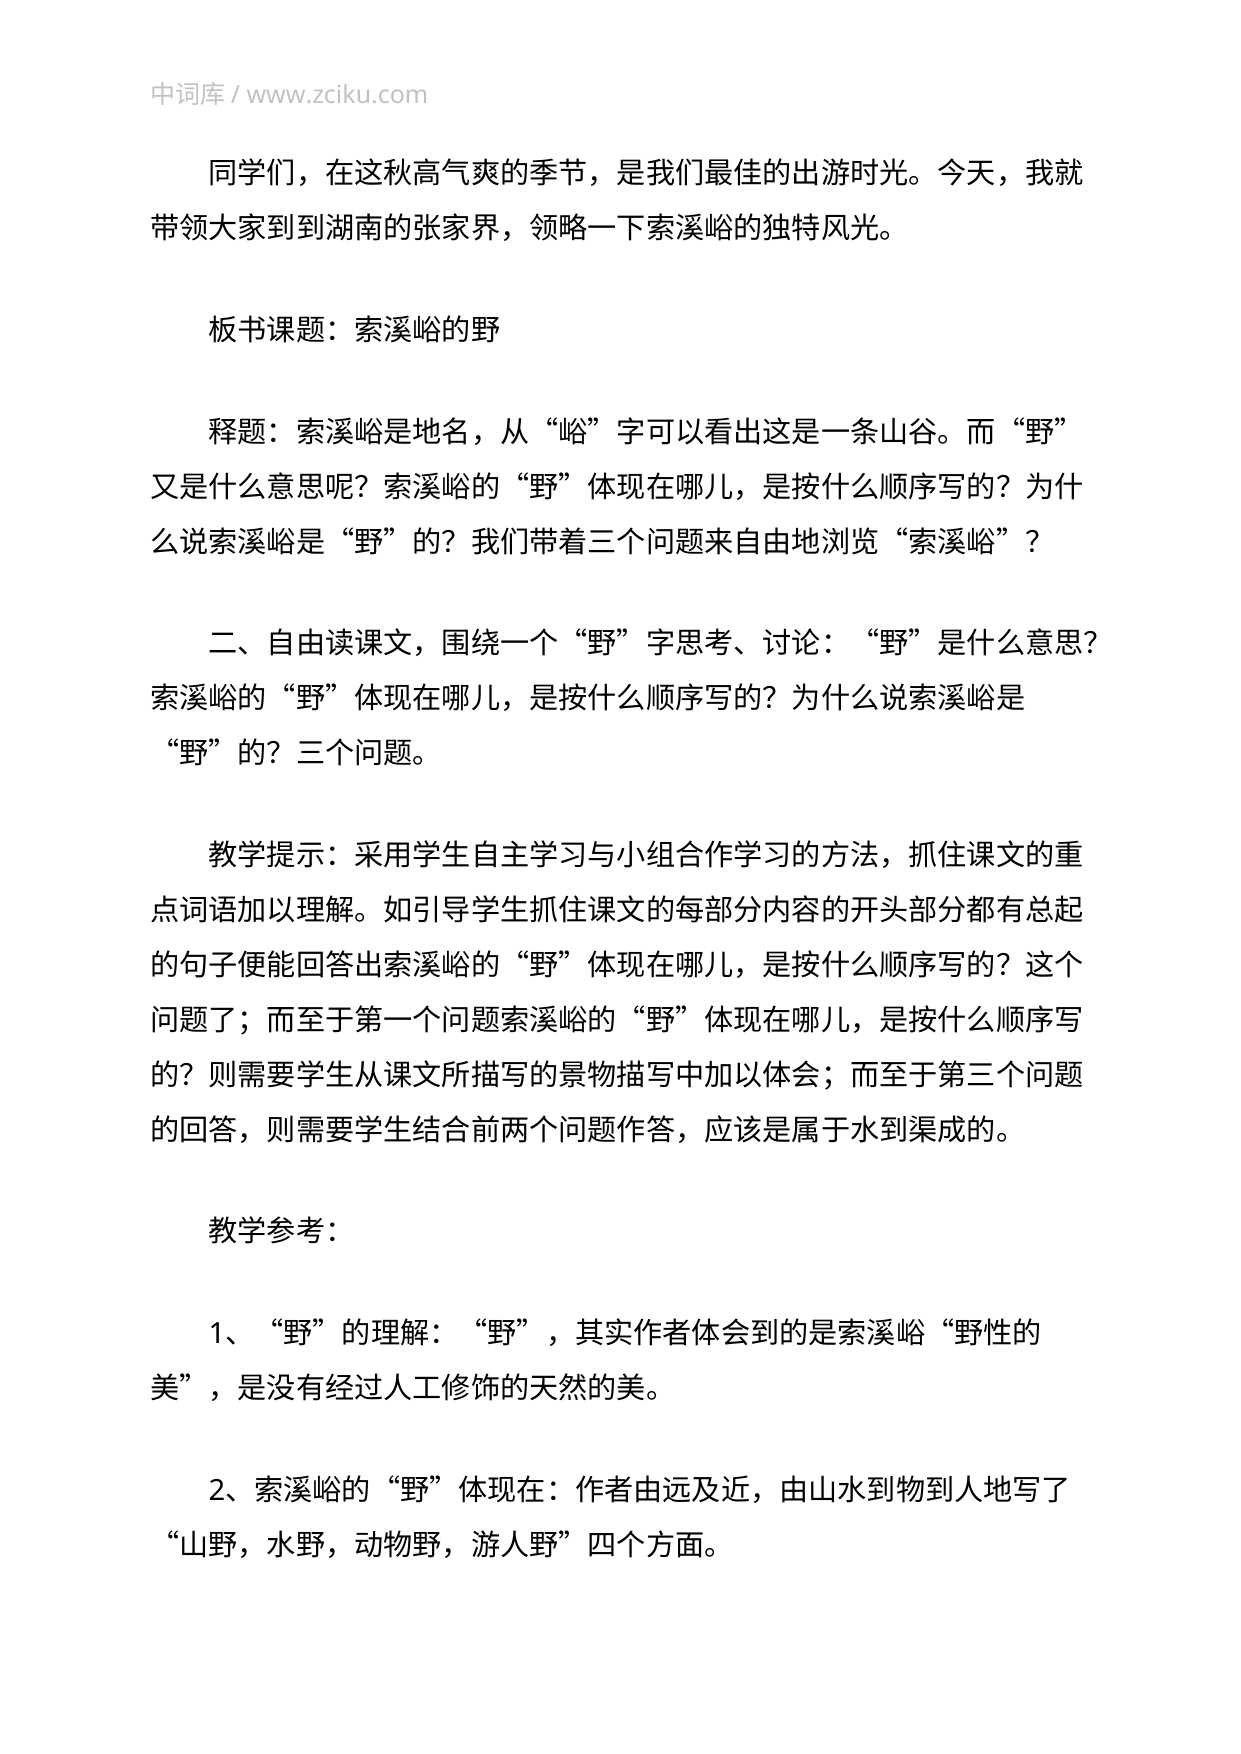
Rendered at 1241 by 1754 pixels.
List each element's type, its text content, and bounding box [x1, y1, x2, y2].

text 同学们，在这秋高气爽的季节，是我们最佳的出游时光。今天，我就带领大家到到湖南的张家界，领略一下索溪峪的独特风光。 [150, 150, 1090, 247]
text 教学提示：采用学生自主学习与小组合作学习的方法，抓住课文的重点词语加以理解。如引导学生抓住课文的每部分内容的开头部分都有总起的句子便能回答出索溪峪的“野”体现在哪儿，是按什么顺序写的？这个问题了；而至于第一个问题索溪峪的“野”体现在哪儿，是按什么顺序写的？则需要学生从课文所描写的景物描写中加以体会；而至于第三个问题的回答，则需要学生结合前两个问题作答，应该是属于水到渠成的。 [150, 832, 1090, 1148]
text 释题：索溪峪是地名，从“峪”字可以看出这是一条山谷。而“野”又是什么意思呢？索溪峪的“野”体现在哪儿，是按什么顺序写的？为什么说索溪峪是“野”的？我们带着三个问题来自由地浏览“索溪峪”？ [150, 408, 1090, 561]
text 二、自由读课文，围绕一个“野”字思考、讨论：“野”是什么意思？索溪峪的“野”体现在哪儿，是按什么顺序写的？为什么说索溪峪是“野”的？三个问题。 [150, 620, 1090, 772]
text 板书课题：索溪峪的野 [150, 307, 1090, 349]
text 1、“野”的理解：“野”，其实作者体会到的是索溪峪“野性的美”，是没有经过人工修饰的天然的美。 [150, 1309, 1090, 1407]
text 2、索溪峪的“野”体现在：作者由远及近，由山水到物到人地写了“山野，水野，动物野，游人野”四个方面。 [150, 1466, 1090, 1564]
text 教学参考： [150, 1208, 1090, 1250]
